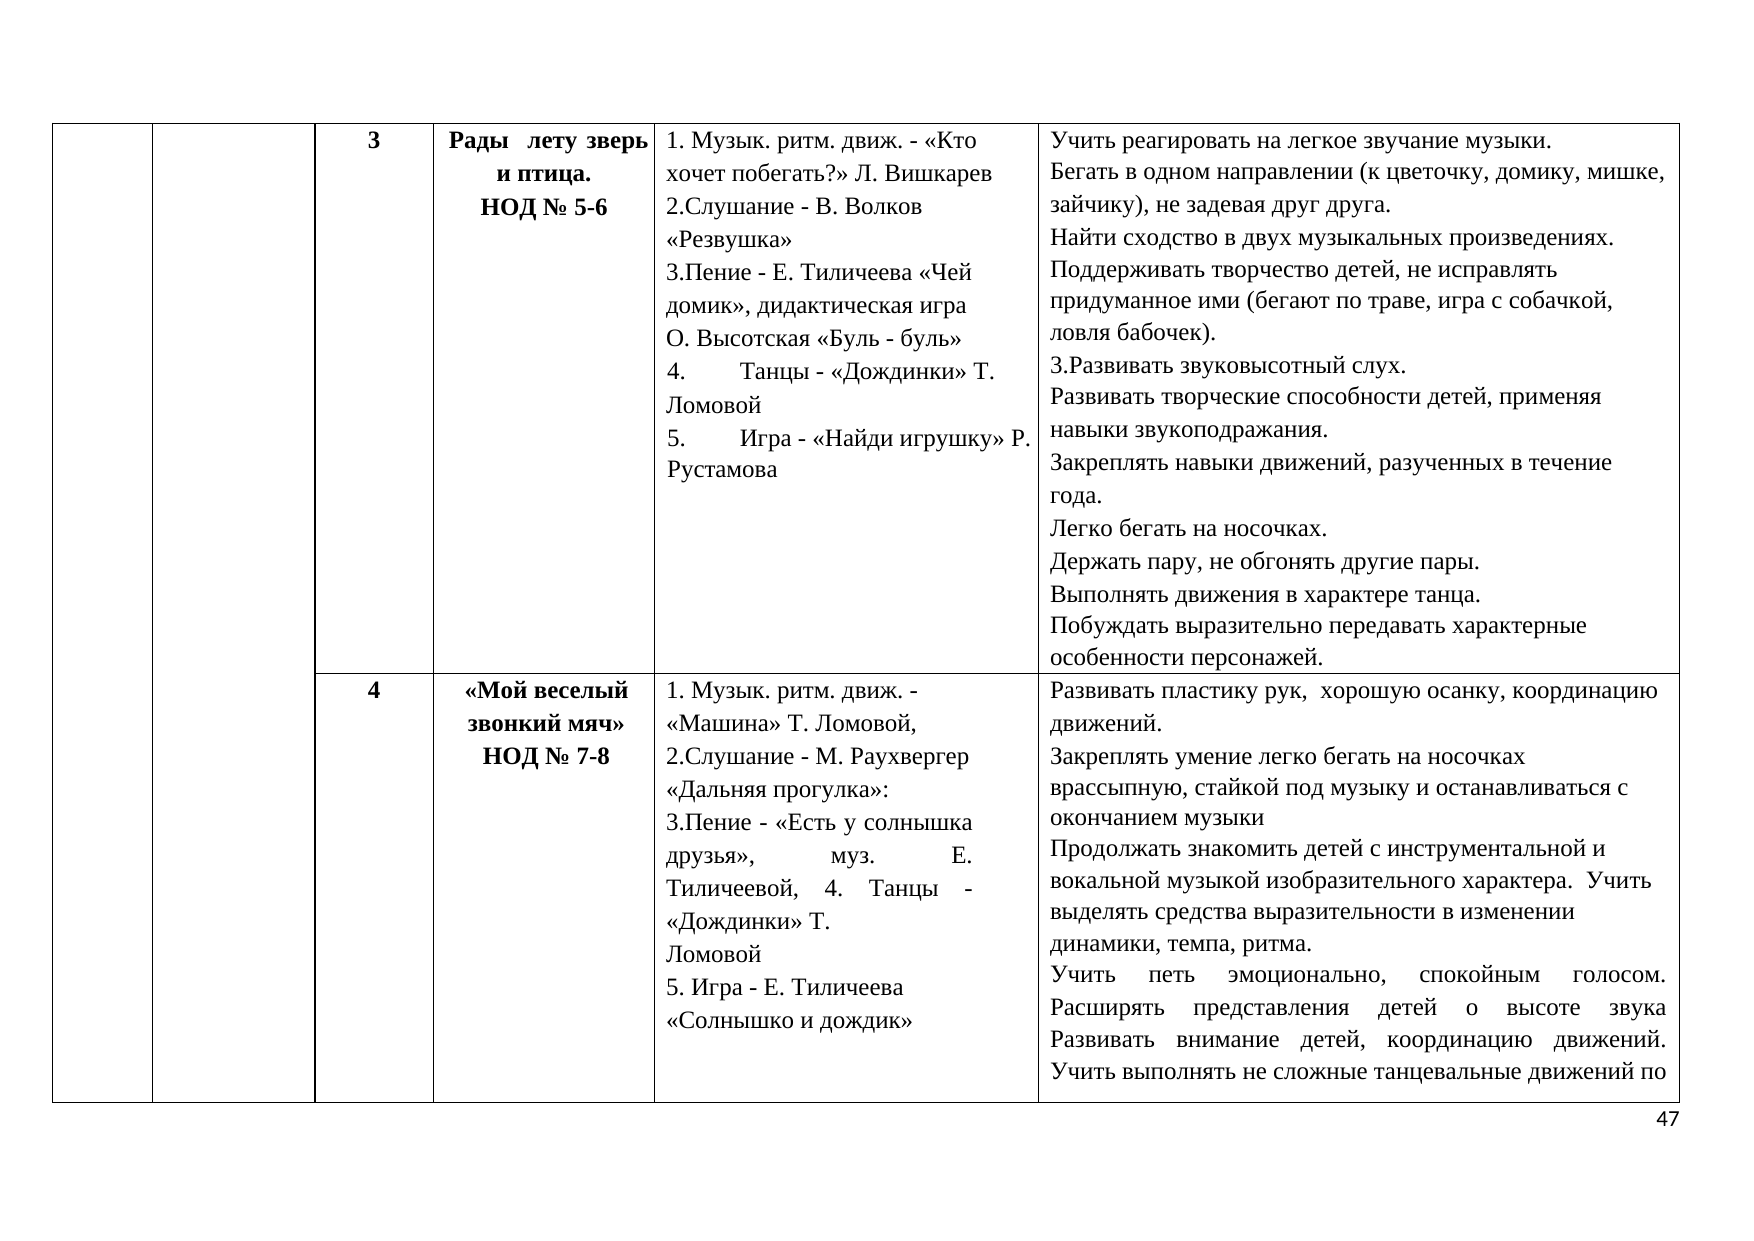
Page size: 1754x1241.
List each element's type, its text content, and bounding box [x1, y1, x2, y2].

table_cell 3 [316, 124, 433, 673]
table_cell Учить реагировать на легкое звучание музыки. Бегать в одном направлении (к цветочку, домику, мишке, зайчику), не задевая друг друга. Найти сходство в двух музыкальных произведениях. Поддерживать творчество детей, не исправлять придуманное ими (бегают по траве, игра с собачкой, ловля бабочек). 3.Развивать звуковысотный слух. Развивать творческие способности детей, применяя навыки звукоподражания. Закреплять навыки движений, разученных в течение года. Легко бегать на носочках. Держать пару, не обгонять другие пары. Выполнять движения в характере танца. Побуждать выразительно передавать характерные особенности персонажей. [1039, 124, 1679, 673]
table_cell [655, 674, 1038, 1102]
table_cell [434, 674, 654, 1102]
table_cell Рады лету зверь и птица. НОД № 5-6 [434, 124, 654, 673]
table_cell 1. Музык. ритм. движ. - «Кто хочет побегать?» Л. Вишкарев 2.Слушание - В. Волков «Резвушка» 3.Пение - Е. Тиличеева «Чей домик», дидактическая игра О. Высотская «Буль - буль» Танцы - «Дождинки» Т. Ломовой Игра - «Найди игрушку» Р. Рустамова [655, 124, 1038, 673]
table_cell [1039, 674, 1679, 1102]
table_header [153, 124, 314, 1102]
table_cell 4 [316, 674, 433, 1102]
table_header [53, 124, 152, 1102]
